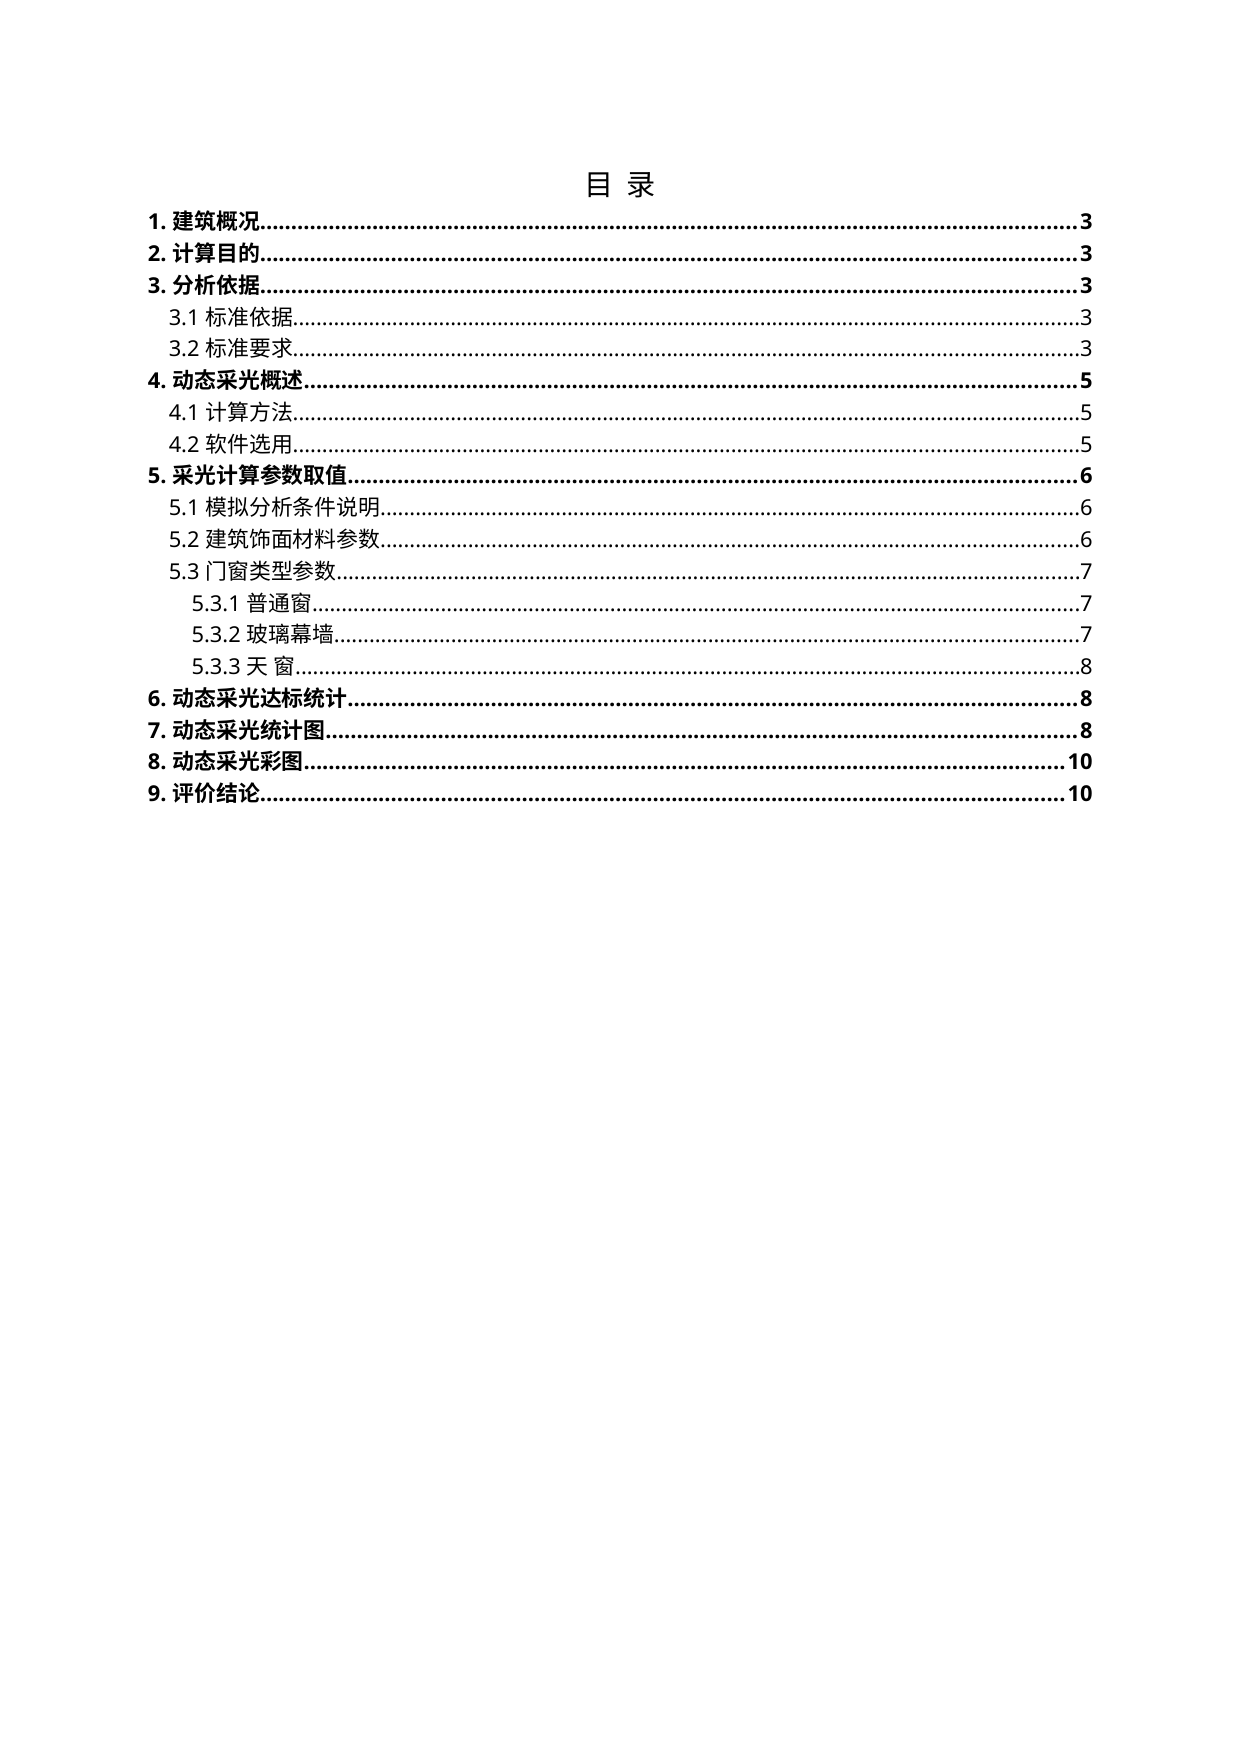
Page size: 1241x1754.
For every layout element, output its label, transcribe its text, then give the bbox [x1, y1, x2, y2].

text 8. 动态采光彩图 10 [148, 744, 1092, 776]
text 7. 动态采光统计图 8 [148, 713, 1092, 744]
text 5.3 门窗类型参数 7 [168, 554, 1092, 586]
text 目 录 [148, 162, 1092, 204]
text 5.3.2 玻璃幕墙 7 [169, 617, 1092, 649]
text 3. 分析依据 3 [148, 268, 1092, 299]
text 1. 建筑概况 3 [148, 204, 1092, 236]
text 5. 采光计算参数取值 6 [148, 458, 1092, 490]
text 4. 动态采光概述 5 [148, 363, 1092, 395]
text 4.1 计算方法 5 [168, 395, 1092, 427]
text 5.3.1 普通窗 7 [169, 586, 1092, 617]
text 5.3.3 天 窗 8 [169, 649, 1092, 681]
text 5.2 建筑饰面材料参数 6 [168, 522, 1092, 554]
text 5.1 模拟分析条件说明 6 [168, 490, 1092, 522]
text 6. 动态采光达标统计 8 [148, 681, 1092, 713]
text 3.2 标准要求 3 [168, 331, 1092, 363]
text 3.1 标准依据 3 [168, 299, 1092, 331]
text 9. 评价结论 10 [148, 776, 1092, 808]
text 2. 计算目的 3 [148, 236, 1092, 268]
text 4.2 软件选用 5 [168, 427, 1092, 458]
